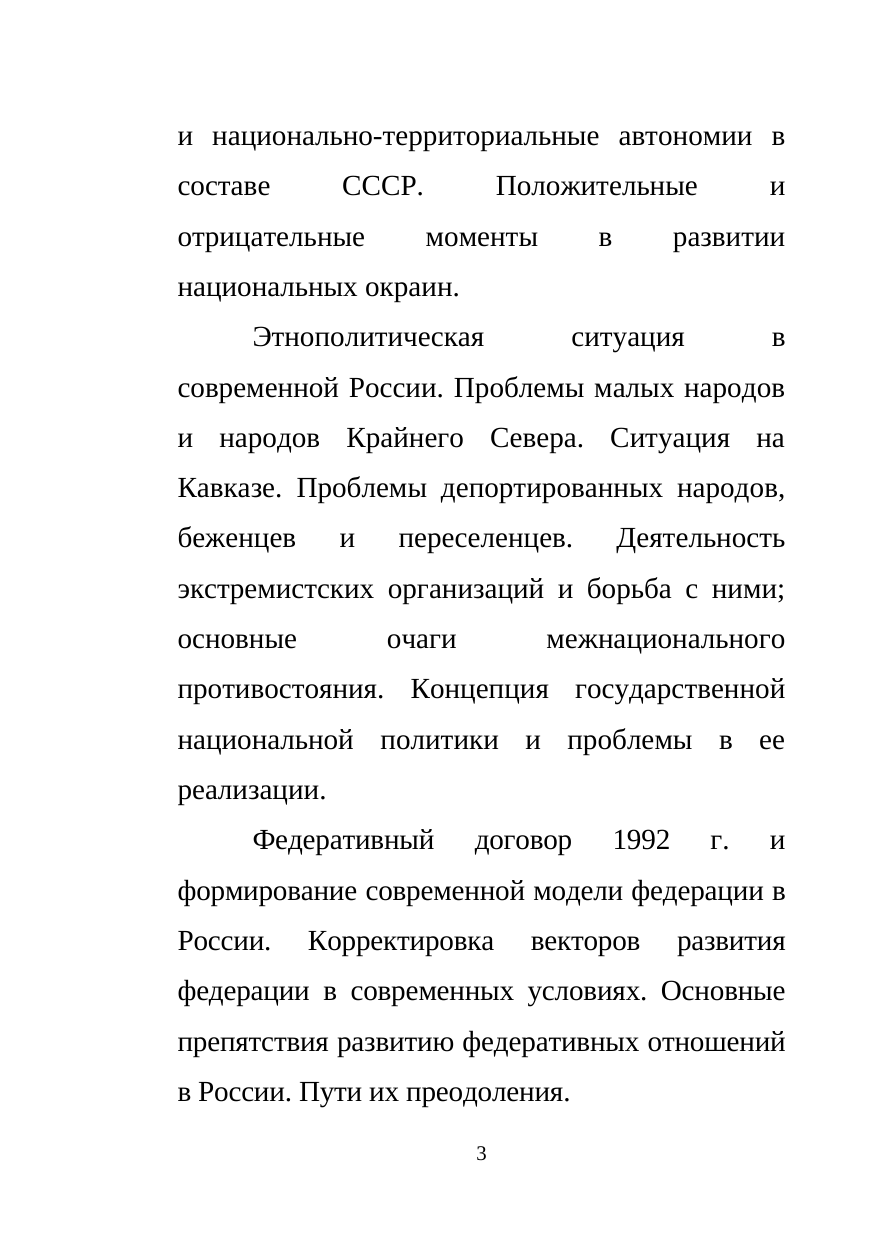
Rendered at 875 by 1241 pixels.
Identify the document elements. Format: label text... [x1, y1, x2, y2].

text Федеративный договор 1992 г. и формирование современной модели федерации в России. Корректировка векторов развития федерации в современных условиях. Основные препятствия развитию федеративных отношений в России. Пути их преодоления. [177, 822, 786, 1108]
text Этнополитическая ситуация в современной России. Проблемы малых народов и народов Крайнего Севера. Ситуация на Кавказе. Проблемы депортированных народов, беженцев и переселенцев. Деятельность экстремистских организаций и борьба с ними; основные очаги межнационального противостояния. Концепция государственной национальной политики и проблемы в ее реализации. [177, 319, 786, 806]
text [177, 118, 786, 303]
